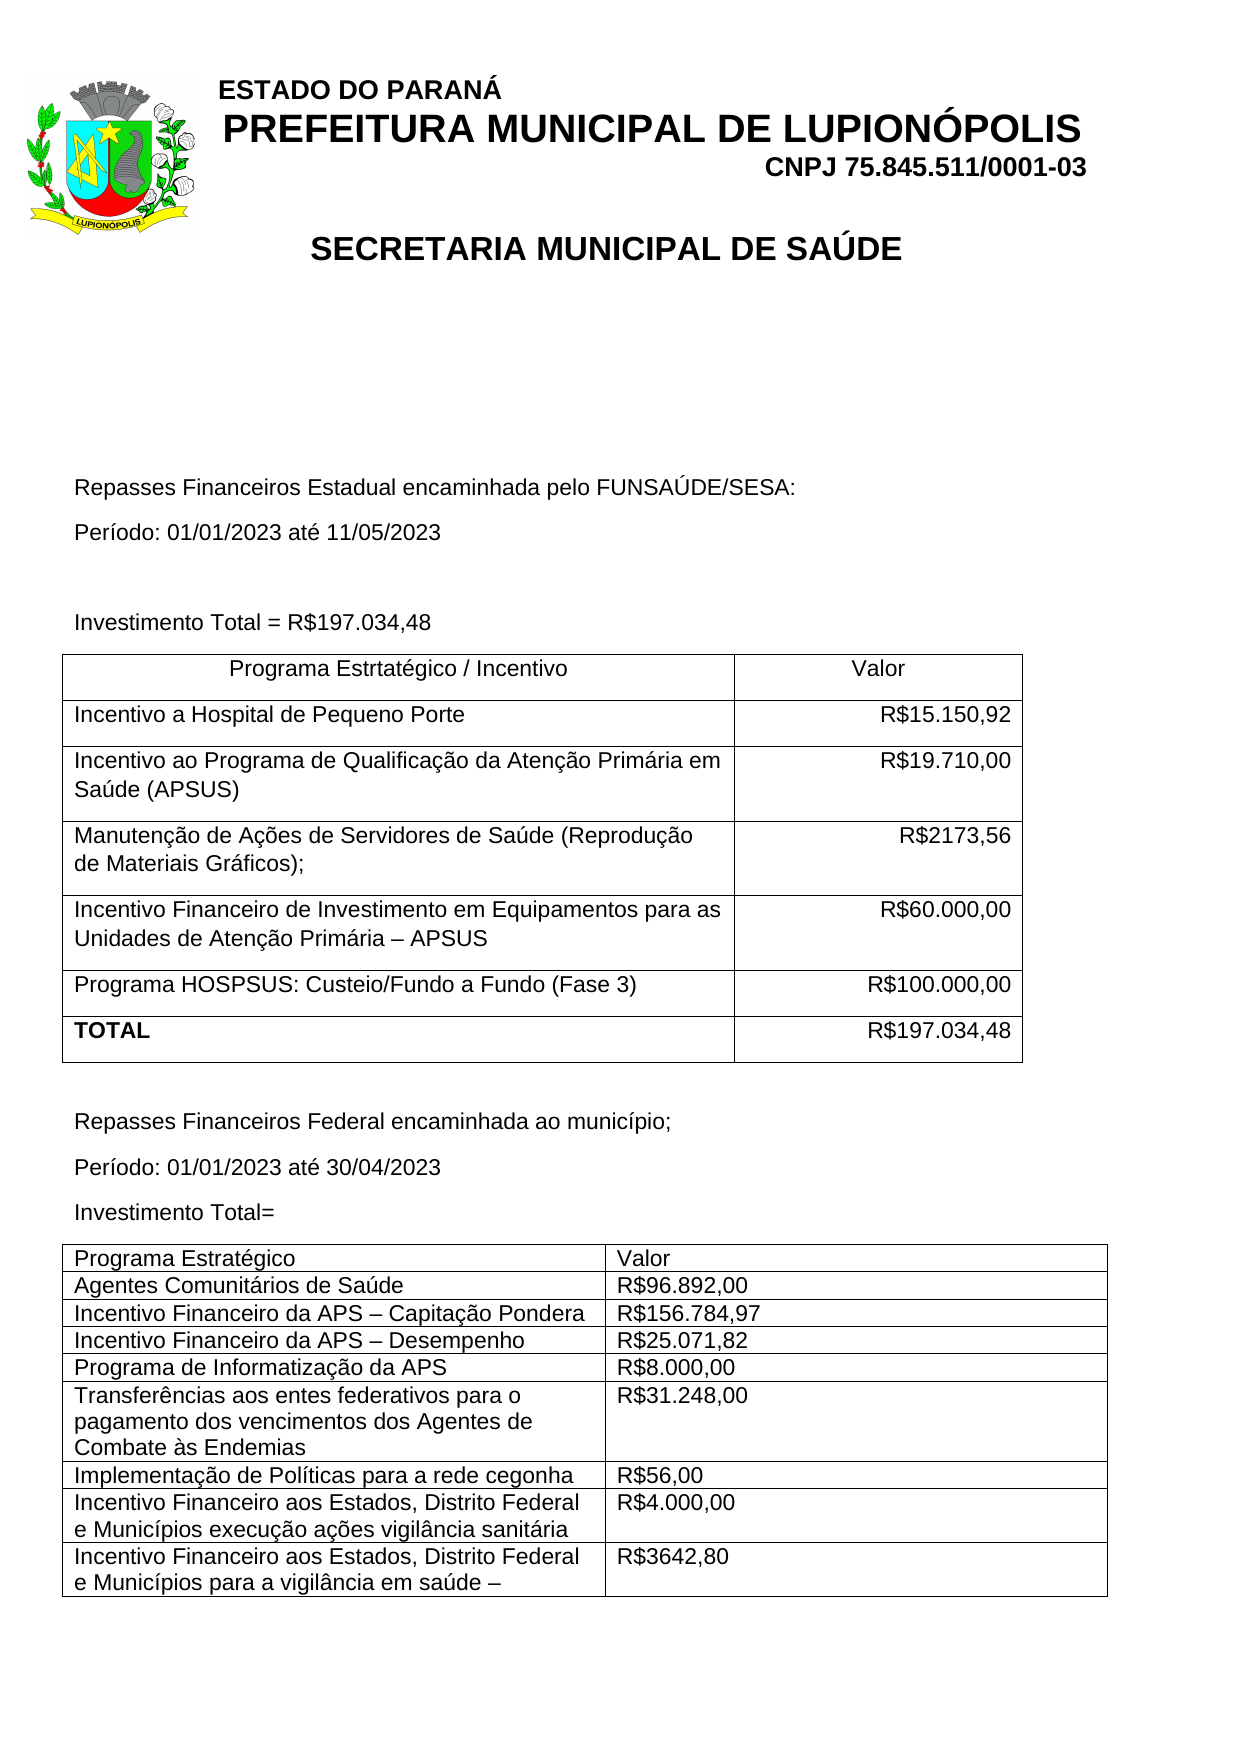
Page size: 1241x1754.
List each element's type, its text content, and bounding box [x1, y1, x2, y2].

text Período: 01/01/2023 até 30/04/2023 [74, 1153, 1063, 1180]
table_cell R$3642,80 [606, 1543, 1107, 1596]
table_cell TOTAL [63, 1017, 734, 1062]
table_cell Incentivo ao Programa de Qualificação da Atenção Primária em Saúde (APSUS) [63, 747, 734, 821]
table_cell R$25.071,82 [606, 1327, 1107, 1353]
table_cell Agentes Comunitários de Saúde [63, 1272, 605, 1298]
table_header Programa Estrtatégico / Incentivo [63, 655, 734, 700]
table_cell Incentivo a Hospital de Pequeno Porte [63, 701, 734, 746]
table_header Valor [606, 1245, 1107, 1271]
table_cell Implementação de Políticas para a rede cegonha [63, 1462, 605, 1488]
table_cell Incentivo Financeiro aos Estados, Distrito Federal e Municípios para a vigilância em saúde – Despesas diversas [63, 1543, 605, 1596]
table_header Programa Estratégico [63, 1245, 605, 1271]
table_cell Incentivo Financeiro da APS – Capitação Pondera [63, 1300, 605, 1326]
table_header Valor [735, 655, 1022, 700]
table_cell R$197.034,48 [735, 1017, 1022, 1062]
table_cell R$156.784,97 [606, 1300, 1107, 1326]
table_cell Manutenção de Ações de Servidores de Saúde (Reprodução de Materiais Gráficos); [63, 822, 734, 895]
table_cell R$31.248,00 [606, 1382, 1107, 1461]
table_cell Programa HOSPSUS: Custeio/Fundo a Fundo (Fase 3) [63, 971, 734, 1016]
table_cell Programa de Informatização da APS [63, 1354, 605, 1381]
table_cell Transferências aos entes federativos para o pagamento dos vencimentos dos Agentes de Combate às Endemias [63, 1382, 605, 1461]
text Investimento Total= [74, 1198, 1063, 1225]
table_cell R$56,00 [606, 1462, 1107, 1488]
table_cell Incentivo Financeiro da APS – Desempenho [63, 1327, 605, 1353]
text Investimento Total = R$197.034,48 [74, 609, 1063, 635]
picture [26, 73, 196, 241]
table_cell R$19.710,00 [735, 747, 1022, 821]
table_cell R$8.000,00 [606, 1354, 1107, 1381]
table_cell R$96.892,00 [606, 1272, 1107, 1298]
table_cell R$15.150,92 [735, 701, 1022, 746]
text Período: 01/01/2023 até 11/05/2023 [74, 518, 1063, 545]
table_cell Incentivo Financeiro de Investimento em Equipamentos para as Unidades de Atenção Primária – APSUS [63, 896, 734, 970]
table_cell R$4.000,00 [606, 1489, 1107, 1542]
text Repasses Financeiros Federal encaminhada ao município; [74, 1108, 1063, 1135]
table_cell R$2173,56 [735, 822, 1022, 895]
text Repasses Financeiros Estadual encaminhada pelo FUNSAÚDE/SESA: [74, 473, 1063, 500]
table_cell R$60.000,00 [735, 896, 1022, 970]
table_cell R$100.000,00 [735, 971, 1022, 1016]
table_cell Incentivo Financeiro aos Estados, Distrito Federal e Municípios execução ações vigilância sanitária [63, 1489, 605, 1542]
